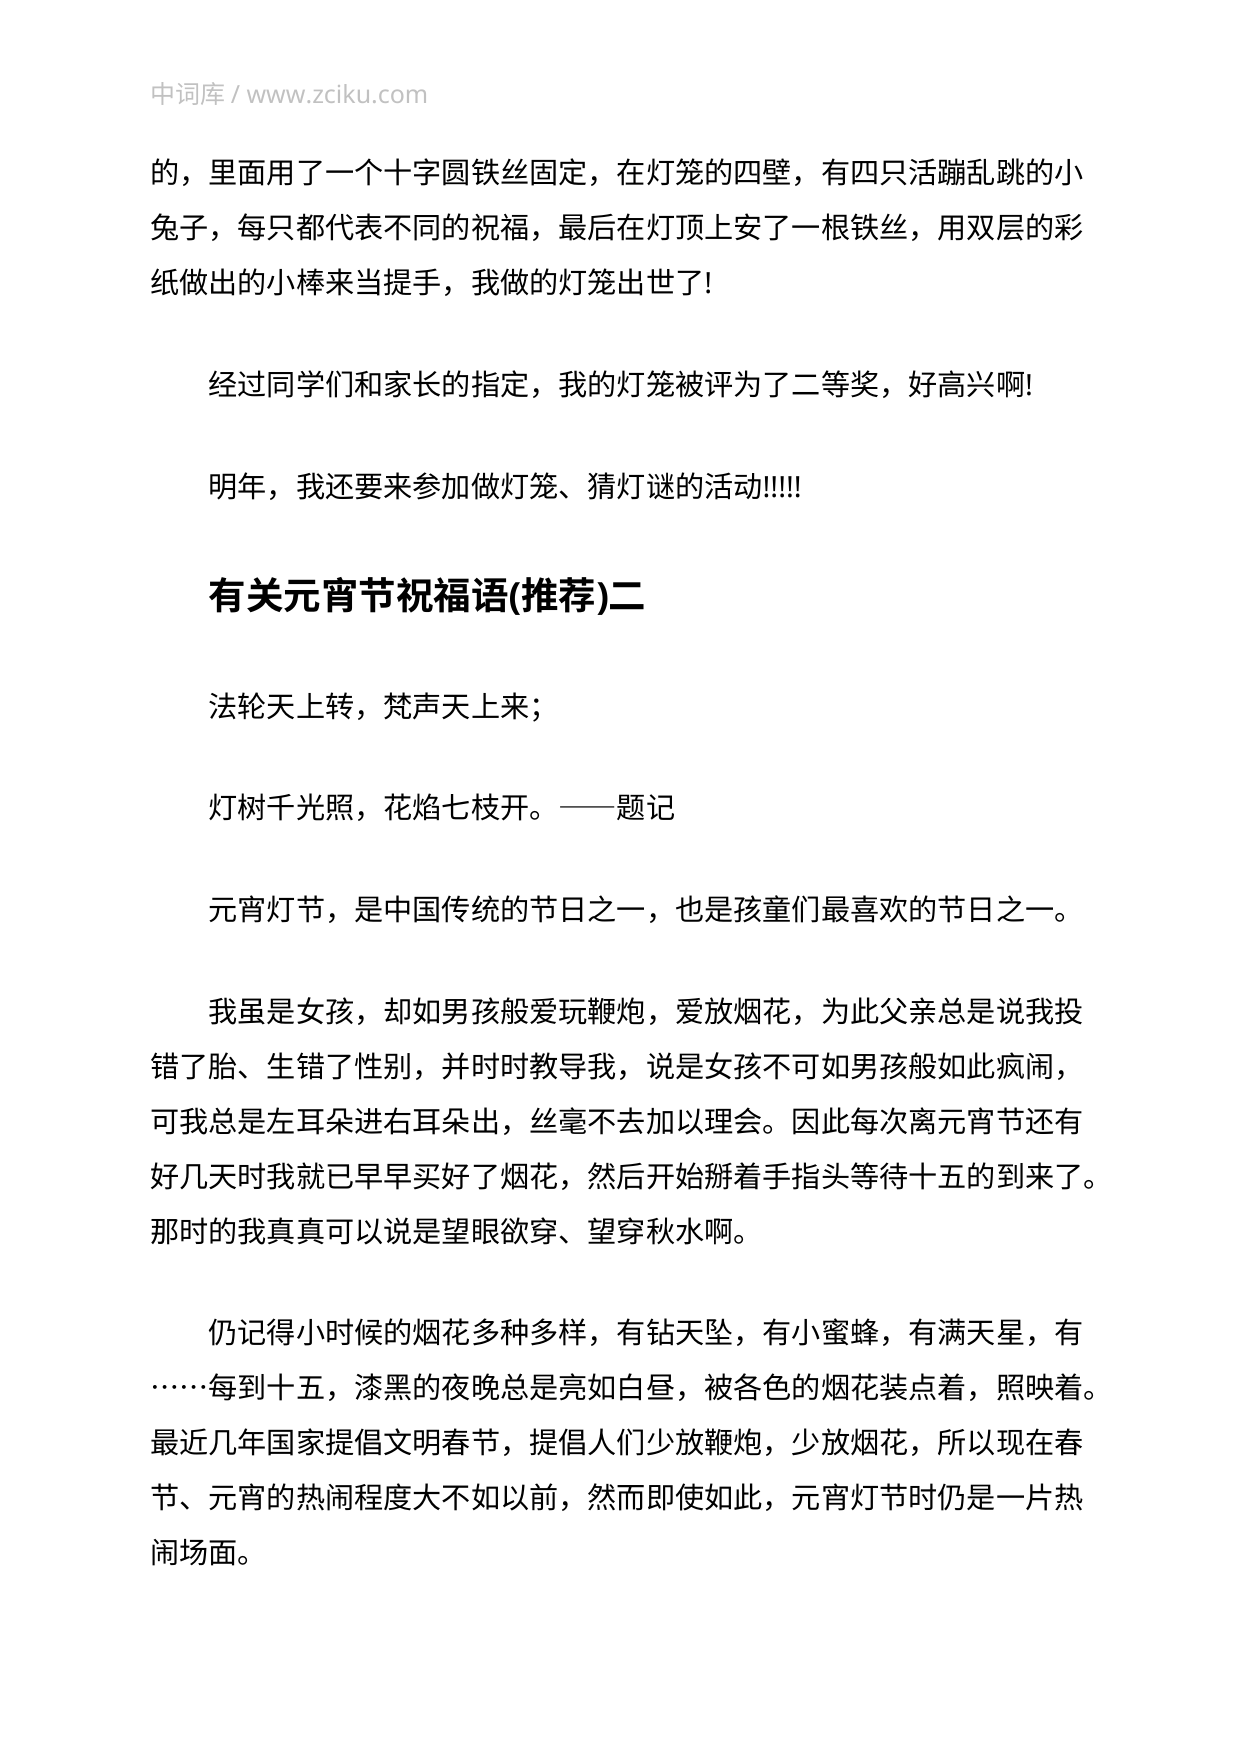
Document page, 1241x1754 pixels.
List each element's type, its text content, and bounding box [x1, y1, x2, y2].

text 经过同学们和家长的指定，我的灯笼被评为了二等奖，好高兴啊! [150, 362, 1090, 404]
text 灯树千光照，花焰七枝开。——题记 [150, 785, 1090, 827]
text 仍记得小时候的烟花多种多样，有钻天坠，有小蜜蜂，有满天星，有……每到十五，漆黑的夜晚总是亮如白昼，被各色的烟花装点着，照映着。最近几年国家提倡文明春节，提倡人们少放鞭炮，少放烟花，所以现在春节、元宵的热闹程度大不如以前，然而即使如此，元宵灯节时仍是一片热闹场面。 [150, 1310, 1090, 1572]
text 元宵灯节，是中国传统的节日之一，也是孩童们最喜欢的节日之一。 [150, 887, 1090, 929]
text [150, 150, 1090, 302]
text 我虽是女孩，却如男孩般爱玩鞭炮，爱放烟花，为此父亲总是说我投错了胎、生错了性别，并时时教导我，说是女孩不可如男孩般如此疯闹，可我总是左耳朵进右耳朵出，丝毫不去加以理会。因此每次离元宵节还有好几天时我就已早早买好了烟花，然后开始掰着手指头等待十五的到来了。那时的我真真可以说是望眼欲穿、望穿秋水啊。 [150, 989, 1090, 1251]
text 明年，我还要来参加做灯笼、猜灯谜的活动!!!!! [150, 464, 1090, 506]
text 有关元宵节祝福语(推荐)二 [150, 566, 1090, 620]
text 法轮天上转，梵声天上来； [150, 683, 1090, 726]
